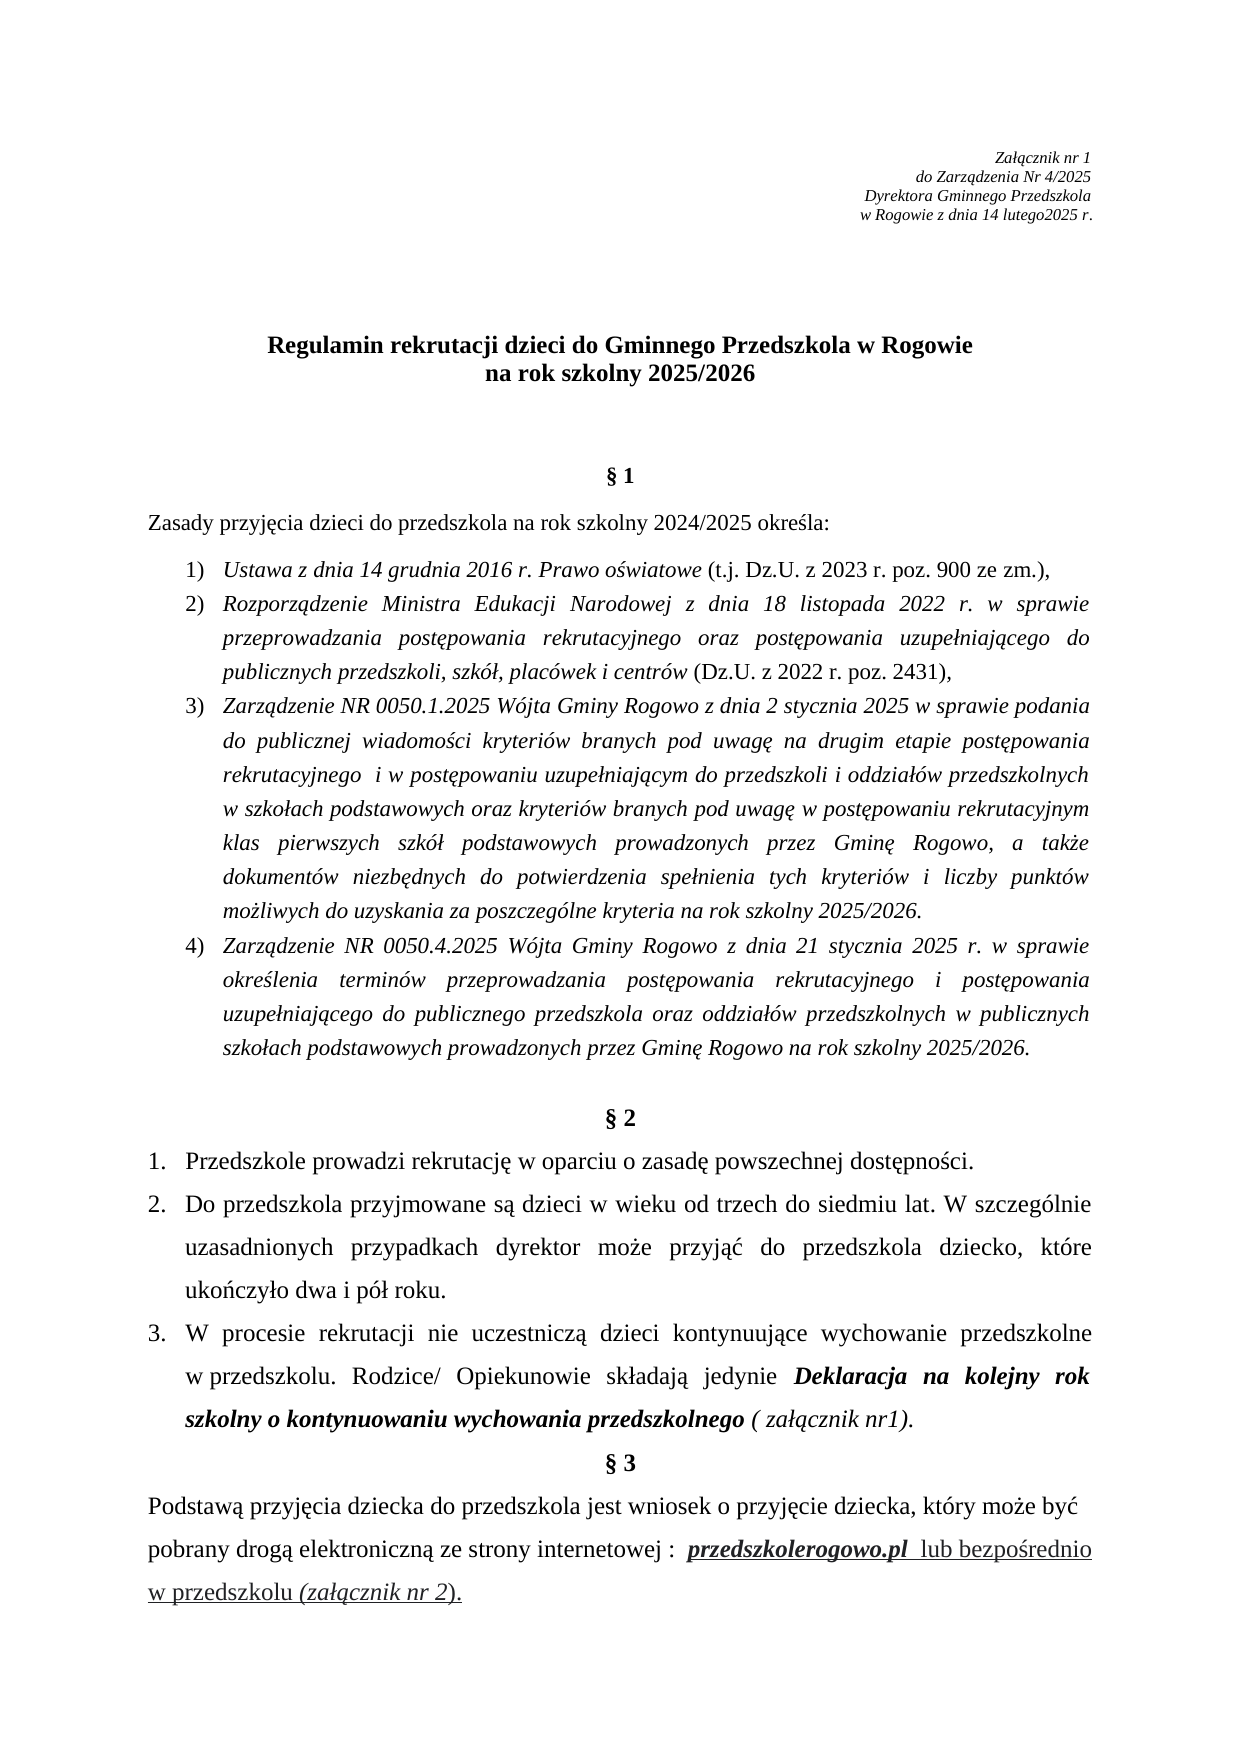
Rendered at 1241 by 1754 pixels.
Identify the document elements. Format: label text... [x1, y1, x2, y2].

text na rok szkolny 2025/2026 [148, 358, 1093, 387]
list W procesie rekrutacji nie uczestniczą dzieci kontynuujące wychowanie przedszkolne w przedszkolu. Rodzice/ Opiekunowie składają jedynie Deklaracja na kolejny rok szkolny o kontynuowaniu wychowania przedszkolnego ( załącznik nr1). [148, 1318, 1093, 1433]
text § 1 [148, 463, 1093, 489]
text Dyrektora Gminnego Przedszkola [148, 186, 1093, 205]
text § 3 [148, 1448, 1093, 1476]
list Przedszkole prowadzi rekrutację w oparciu o zasadę powszechnej dostępności. [148, 1146, 1093, 1174]
list Ustawa z dnia 14 grudnia 2016 r. Prawo oświatowe (t.j. Dz.U. z 2023 r. poz. 900 ze zm.), [185, 556, 1093, 582]
text Regulamin rekrutacji dzieci do Gminnego Przedszkola w Rogowie [148, 330, 1093, 358]
text Załącznik nr 1 [148, 148, 1093, 167]
list Rozporządzenie Ministra Edukacji Narodowej z dnia 18 listopada 2022 r. w sprawie przeprowadzania postępowania rekrutacyjnego oraz postępowania uzupełniającego do publicznych przedszkoli, szkół, placówek i centrów (Dz.U. z 2022 r. poz. 2431), [185, 590, 1093, 685]
text do Zarządzenia Nr 4/2025 [148, 167, 1093, 186]
text § 2 [148, 1103, 1093, 1131]
text Podstawą przyjęcia dziecka do przedszkola jest wniosek o przyjęcie dziecka, który może być pobrany drogą elektroniczną ze strony internetowej : przedszkolerogowo.pl lub bezpośrednio w przedszkolu (załącznik nr 2). [148, 1491, 1093, 1606]
list Zarządzenie NR 0050.4.2025 Wójta Gminy Rogowo z dnia 21 stycznia 2025 r. w sprawie określenia terminów przeprowadzania postępowania rekrutacyjnego i postępowania uzupełniającego do publicznego przedszkola oraz oddziałów przedszkolnych w publicznych szkołach podstawowych prowadzonych przez Gminę Rogowo na rok szkolny 2025/2026. [185, 932, 1093, 1061]
list Do przedszkola przyjmowane są dzieci w wieku od trzech do siedmiu lat. W szczególnie uzasadnionych przypadkach dyrektor może przyjąć do przedszkola dziecko, które ukończyło dwa i pół roku. [148, 1189, 1093, 1304]
text Zasady przyjęcia dzieci do przedszkola na rok szkolny 2024/2025 określa: [148, 509, 1093, 536]
list Zarządzenie NR 0050.1.2025 Wójta Gminy Rogowo z dnia 2 stycznia 2025 w sprawie podania do publicznej wiadomości kryteriów branych pod uwagę na drugim etapie postępowania rekrutacyjnego i w postępowaniu uzupełniającym do przedszkoli i oddziałów przedszkolnych w szkołach podstawowych oraz kryteriów branych pod uwagę w postępowaniu rekrutacyjnym klas pierwszych szkół podstawowych prowadzonych przez Gminę Rogowo, a także dokumentów niezbędnych do potwierdzenia spełnienia tych kryteriów i liczby punktów możliwych do uzyskania za poszczególne kryteria na rok szkolny 2025/2026. [185, 693, 1093, 924]
text w Rogowie z dnia 14 lutego2025 r. [148, 205, 1093, 224]
